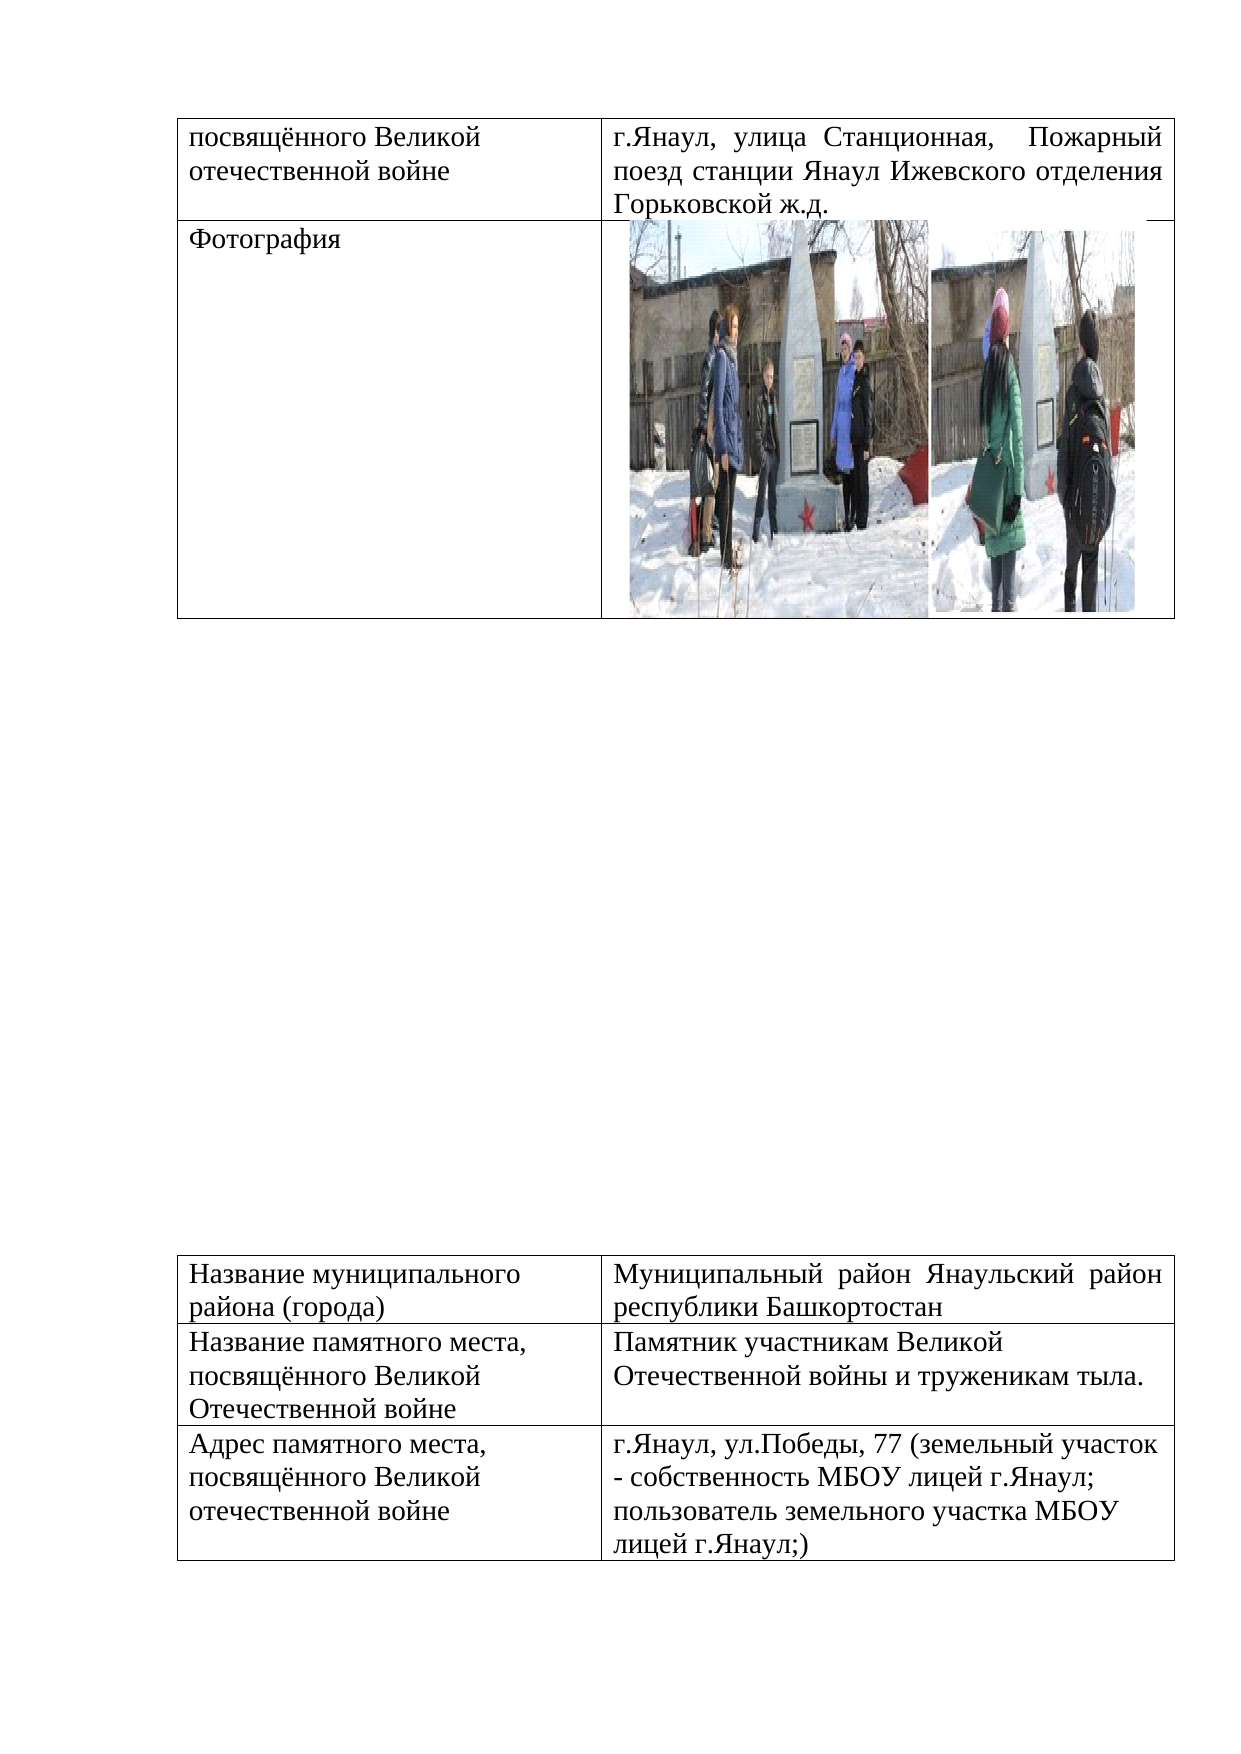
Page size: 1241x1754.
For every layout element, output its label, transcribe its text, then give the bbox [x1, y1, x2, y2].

table_header Муниципальный район Янаульский район республики Башкортостан [602, 1256, 1174, 1323]
table_cell г.Янаул, ул.Победы, 77 (земельный участок - собственность МБОУ лицей г.Янаул; пользователь земельного участка МБОУ лицей г.Янаул;) [602, 1426, 1174, 1560]
table_cell Название памятного места, посвящённого Великой Отечественной войне [178, 1324, 601, 1425]
table_cell Памятник участникам Великой Отечественной войны и труженикам тыла. [602, 1324, 1174, 1425]
table_header Название муниципального района (города) [178, 1256, 601, 1323]
table_cell Фотография [178, 221, 601, 618]
table_cell [602, 221, 629, 618]
table_cell Адрес памятного места, посвящённого Великой отечественной войне [178, 1426, 601, 1560]
table_cell [1147, 221, 1174, 618]
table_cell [178, 119, 601, 220]
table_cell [602, 119, 1174, 220]
picture [629, 220, 1147, 618]
